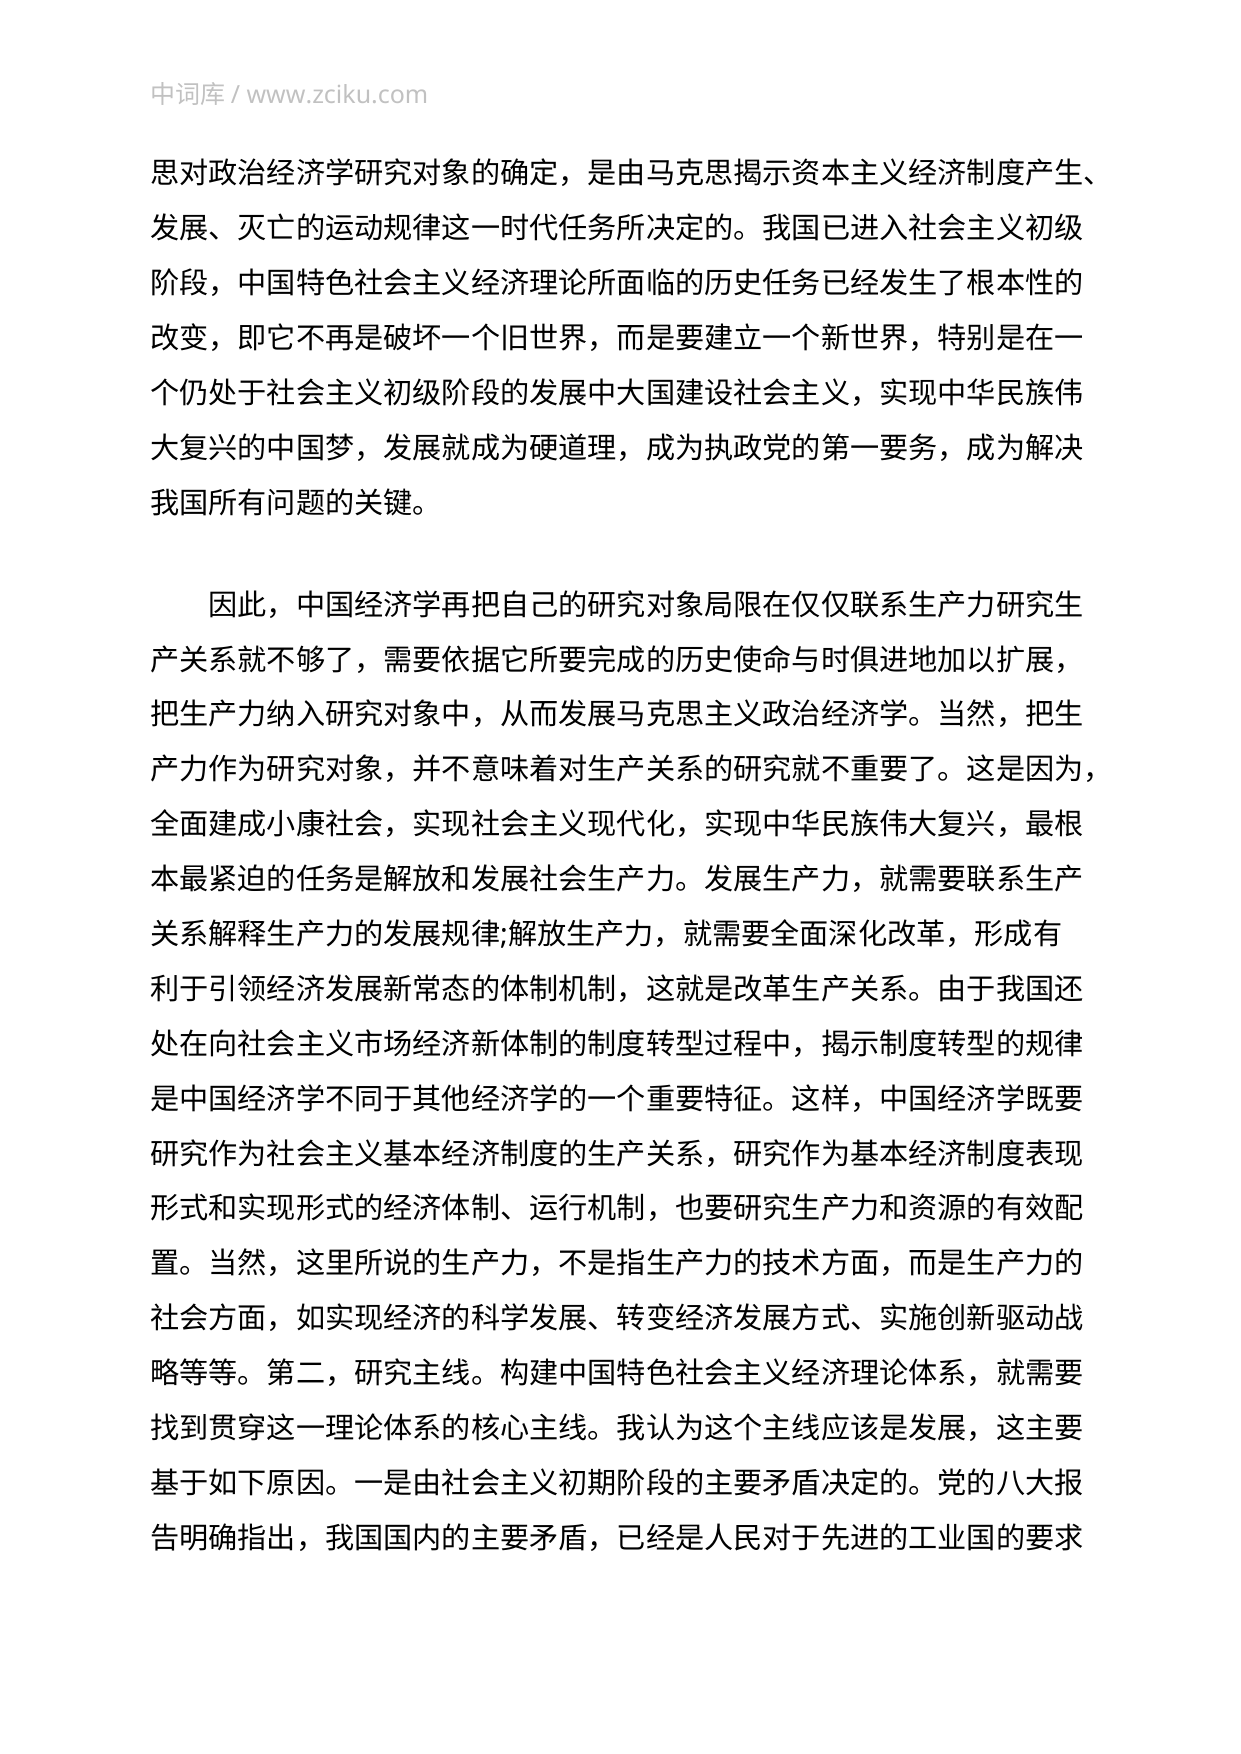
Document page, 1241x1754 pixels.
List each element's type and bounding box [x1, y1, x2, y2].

text [150, 581, 1090, 1557]
text [150, 150, 1090, 522]
